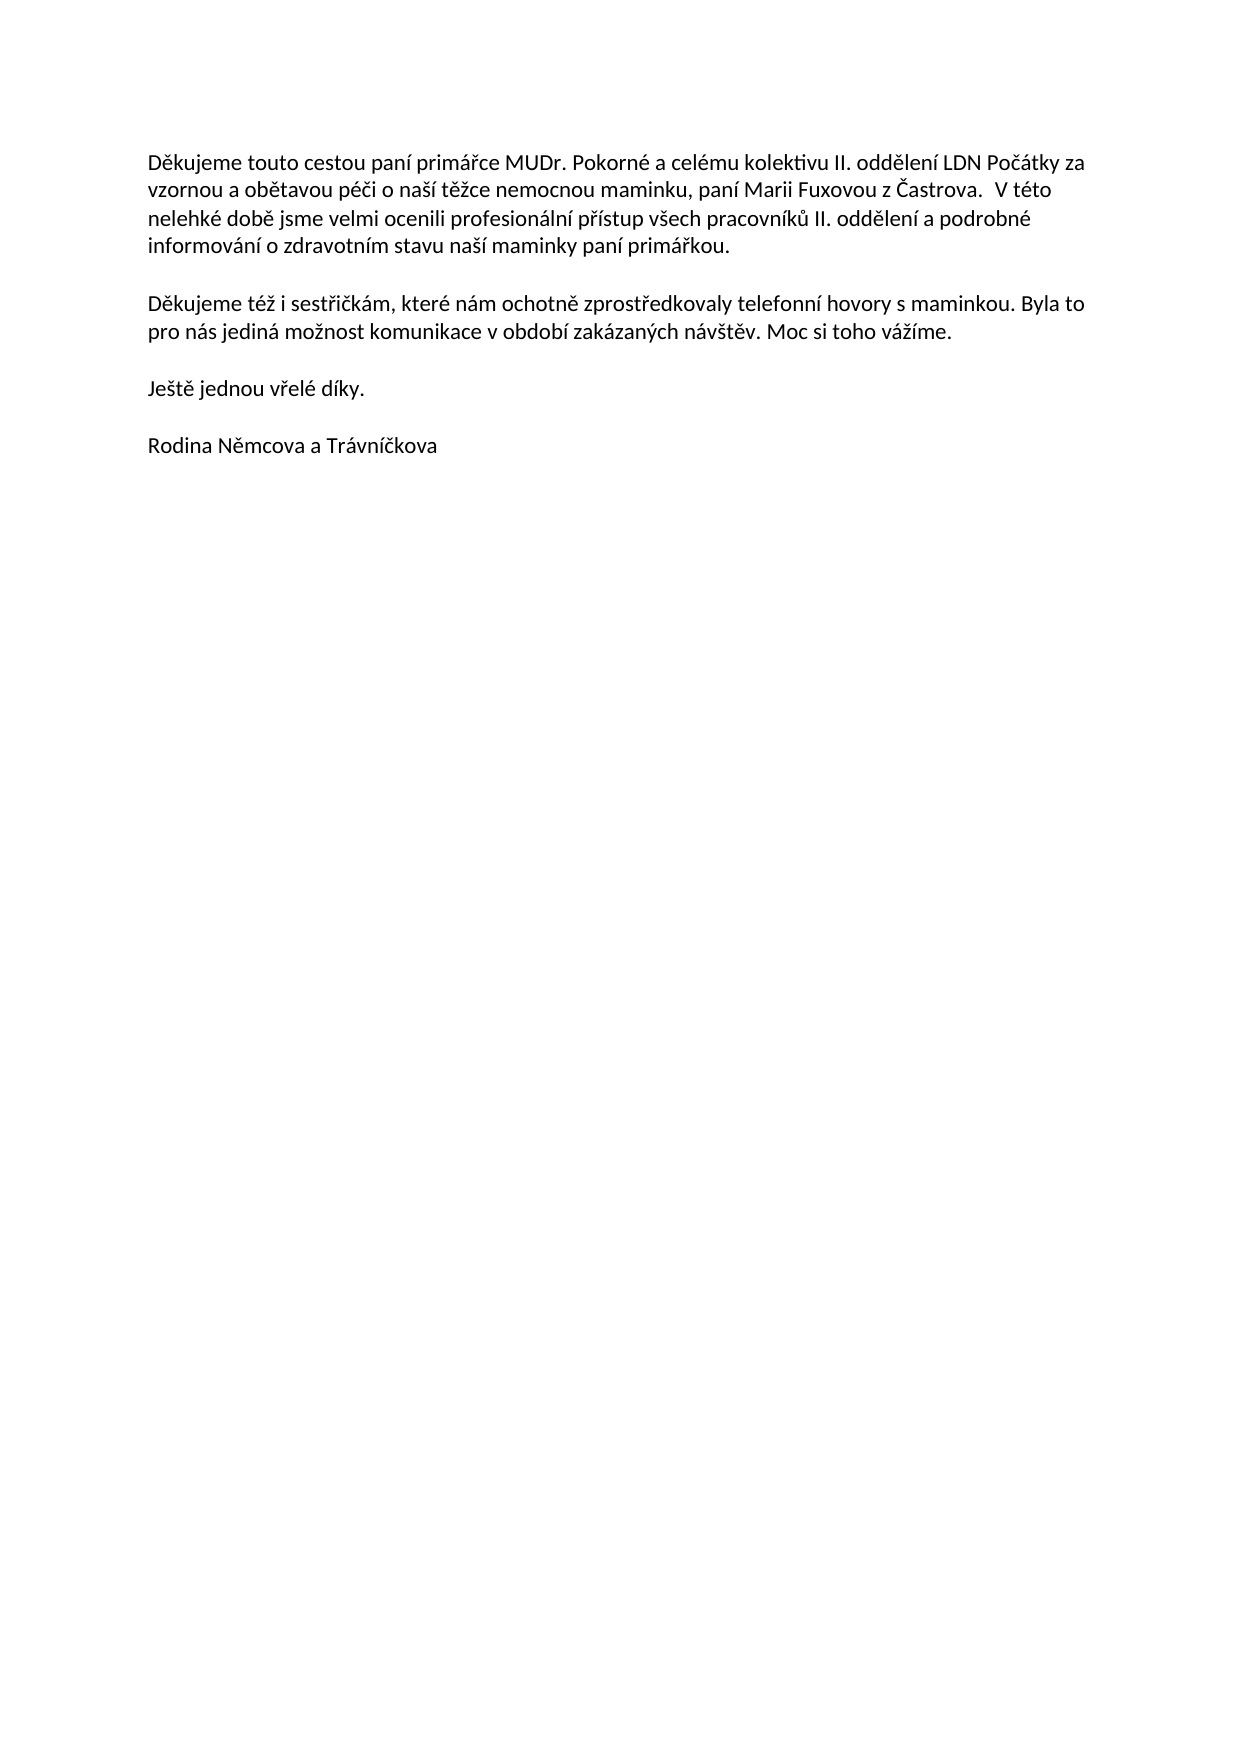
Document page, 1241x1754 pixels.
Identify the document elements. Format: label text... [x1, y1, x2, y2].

text Děkujeme touto cestou paní primářce MUDr. Pokorné a celému kolektivu II. oddělení LDN Počátky za vzornou a obětavou péči o naší těžce nemocnou maminku, paní Marii Fuxovou z Častrova. V této nelehké době jsme velmi ocenili profesionální přístup všech pracovníků II. oddělení a podrobné informování o zdravotním stavu naší maminky paní primářkou. [148, 148, 1093, 260]
text Ještě jednou vřelé díky. [148, 374, 1093, 402]
text Děkujeme též i sestřičkám, které nám ochotně zprostředkovaly telefonní hovory s maminkou. Byla to pro nás jediná možnost komunikace v období zakázaných návštěv. Moc si toho vážíme. [148, 289, 1093, 345]
text Rodina Němcova a Trávníčkova [148, 431, 1093, 459]
